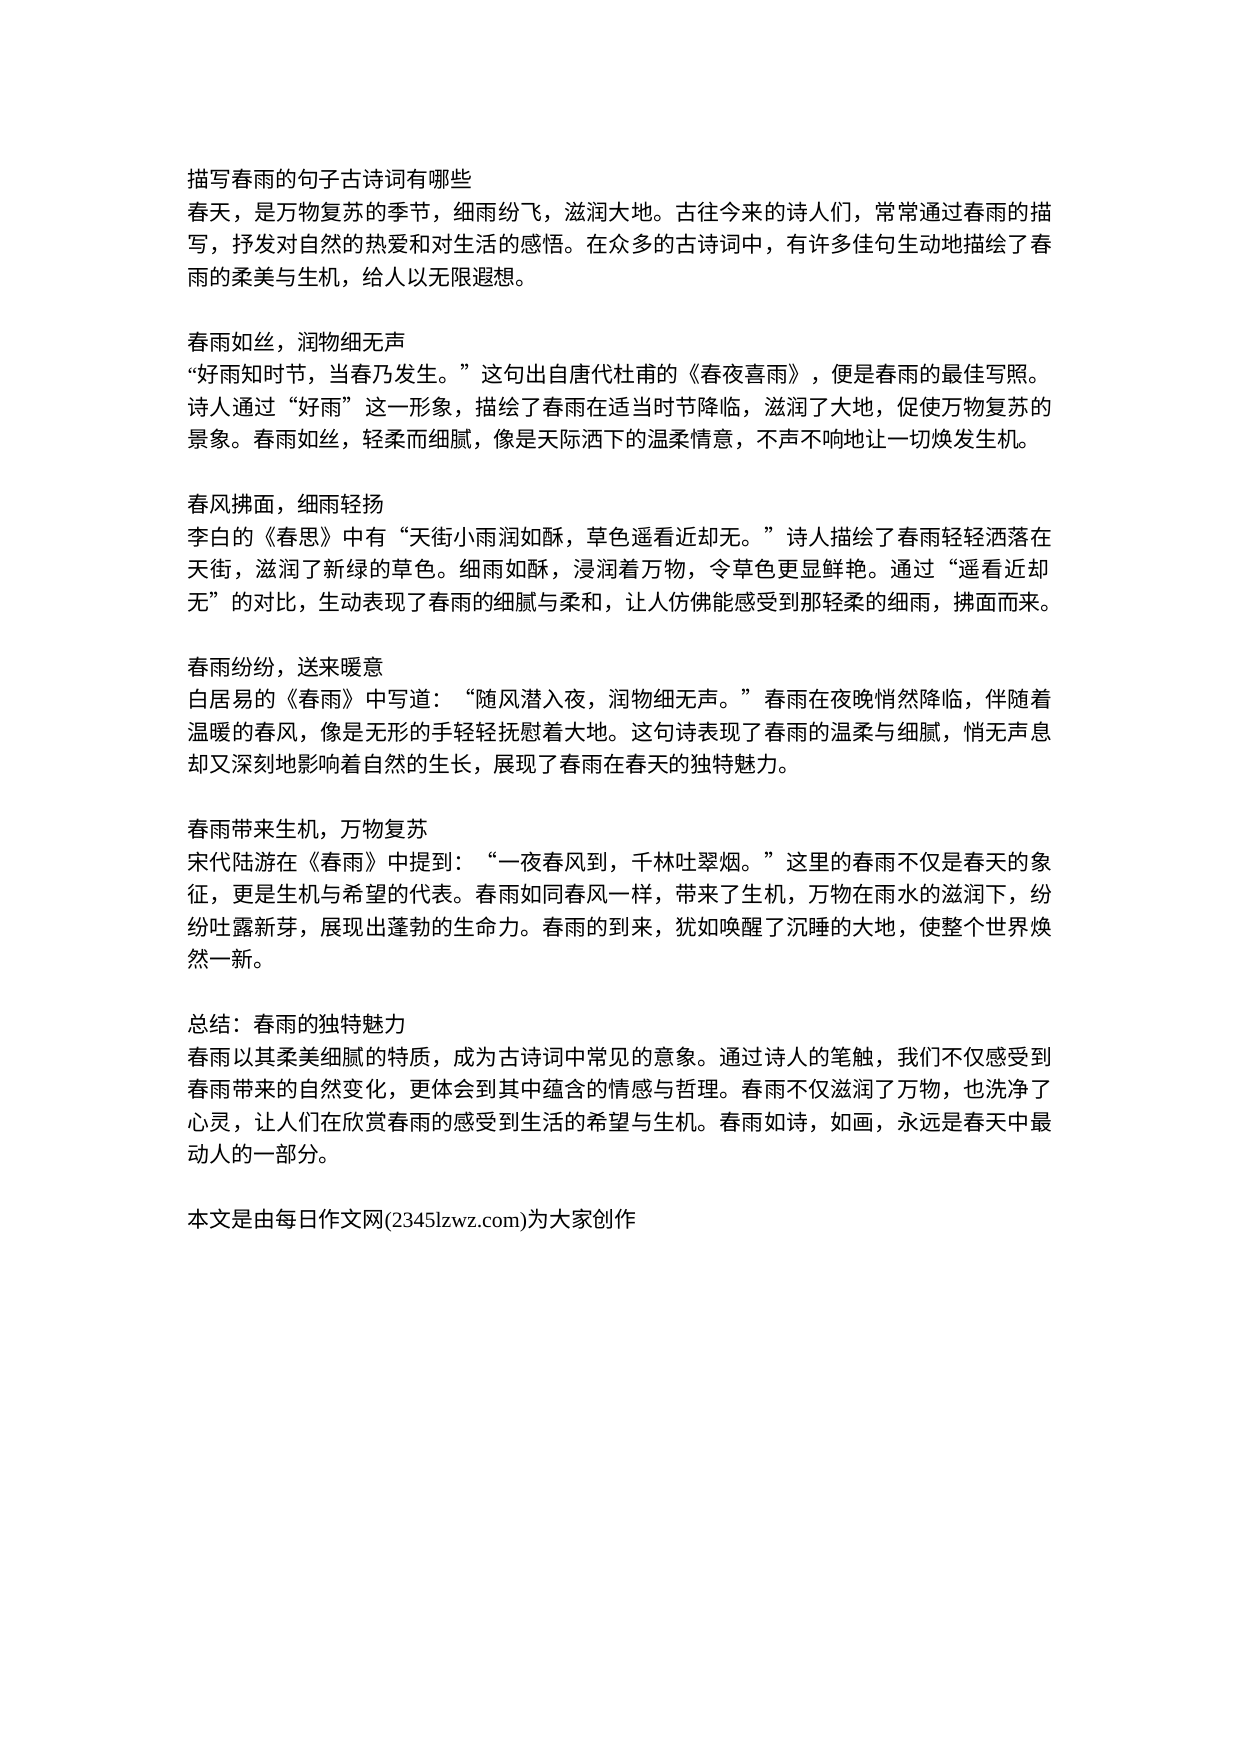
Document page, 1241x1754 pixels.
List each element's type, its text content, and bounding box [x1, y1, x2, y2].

text 李白的《春思》中有“天街小雨润如酥，草色遥看近却无。”诗人描绘了春雨轻轻洒落在天街，滋润了新绿的草色。细雨如酥，浸润着万物，令草色更显鲜艳。通过“遥看近却无”的对比，生动表现了春雨的细腻与柔和，让人仿佛能感受到那轻柔的细雨，拂面而来。 [187, 519, 1053, 617]
text 描写春雨的句子古诗词有哪些 [187, 162, 1053, 194]
text 春雨以其柔美细腻的特质，成为古诗词中常见的意象。通过诗人的笔触，我们不仅感受到春雨带来的自然变化，更体会到其中蕴含的情感与哲理。春雨不仅滋润了万物，也洗净了心灵，让人们在欣赏春雨的感受到生活的希望与生机。春雨如诗，如画，永远是春天中最动人的一部分。 [187, 1039, 1053, 1169]
text 总结：春雨的独特魅力 [187, 1007, 1053, 1039]
text 春风拂面，细雨轻扬 [187, 487, 1053, 519]
text 本文是由每日作文网(2345lzwz.com)为大家创作 [187, 1202, 1053, 1234]
text 白居易的《春雨》中写道：“随风潜入夜，润物细无声。”春雨在夜晚悄然降临，伴随着温暖的春风，像是无形的手轻轻抚慰着大地。这句诗表现了春雨的温柔与细腻，悄无声息却又深刻地影响着自然的生长，展现了春雨在春天的独特魅力。 [187, 682, 1053, 779]
text 春天，是万物复苏的季节，细雨纷飞，滋润大地。古往今来的诗人们，常常通过春雨的描写，抒发对自然的热爱和对生活的感悟。在众多的古诗词中，有许多佳句生动地描绘了春雨的柔美与生机，给人以无限遐想。 [187, 194, 1053, 292]
text 春雨带来生机，万物复苏 [187, 812, 1053, 844]
text 春雨如丝，润物细无声 [187, 324, 1053, 357]
text 宋代陆游在《春雨》中提到：“一夜春风到，千林吐翠烟。”这里的春雨不仅是春天的象征，更是生机与希望的代表。春雨如同春风一样，带来了生机，万物在雨水的滋润下，纷纷吐露新芽，展现出蓬勃的生命力。春雨的到来，犹如唤醒了沉睡的大地，使整个世界焕然一新。 [187, 844, 1053, 974]
text 春雨纷纷，送来暖意 [187, 649, 1053, 682]
text “好雨知时节，当春乃发生。”这句出自唐代杜甫的《春夜喜雨》，便是春雨的最佳写照。诗人通过“好雨”这一形象，描绘了春雨在适当时节降临，滋润了大地，促使万物复苏的景象。春雨如丝，轻柔而细腻，像是天际洒下的温柔情意，不声不响地让一切焕发生机。 [187, 357, 1053, 454]
